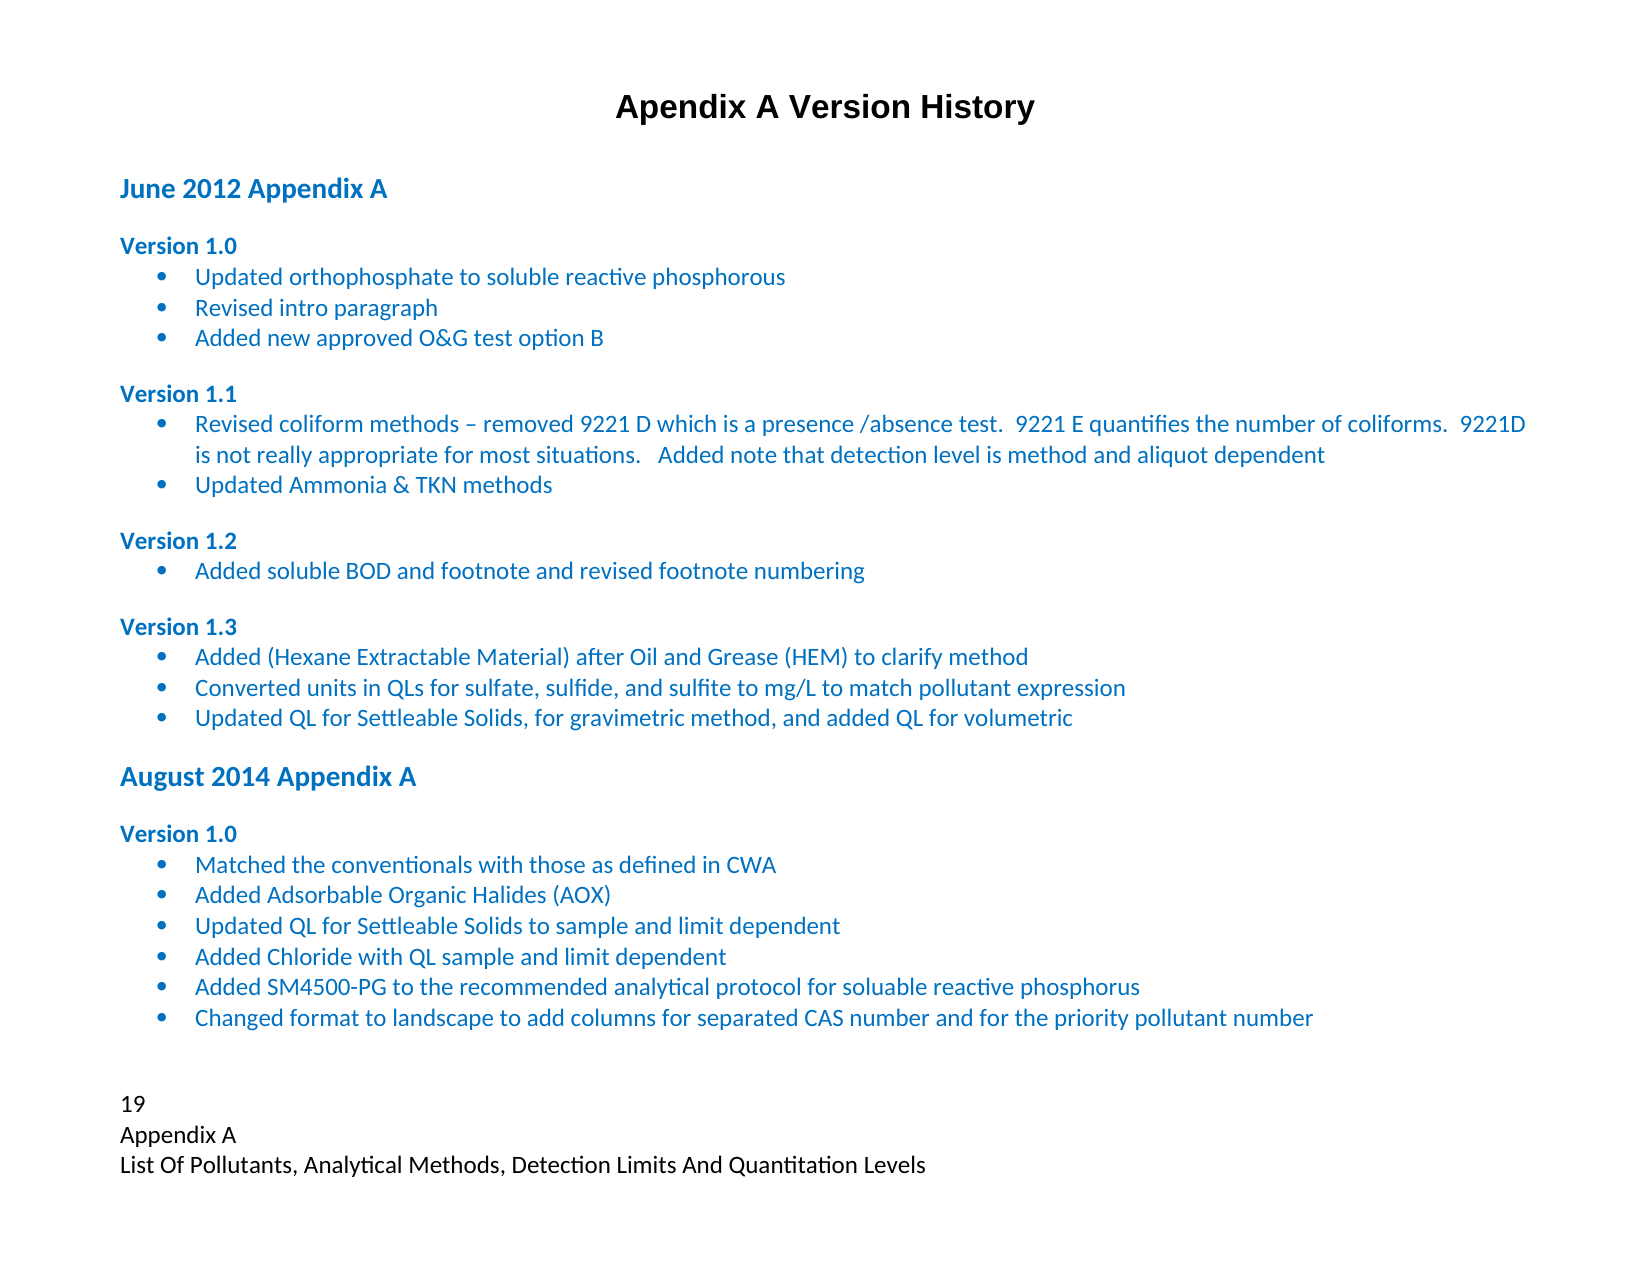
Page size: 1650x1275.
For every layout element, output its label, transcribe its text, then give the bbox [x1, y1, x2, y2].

text August 2014 Appendix A [120, 758, 1530, 794]
text Version 1.1 [120, 378, 1530, 408]
text Version 1.0 [120, 231, 1530, 261]
text Version 1.3 [120, 611, 1530, 641]
list Revised coliform methods – removed 9221 D which is a presence /absence test. 9221 E quantifies the number of coliforms. 9221D is not really appropriate for most situations. Added note that detection level is method and aliquot dependent [157, 408, 1530, 469]
list Changed format to landscape to add columns for separated CAS number and for the priority pollutant number [157, 1002, 1530, 1032]
list Added SM4500-PG to the recommended analytical protocol for soluable reactive phosphorus [157, 971, 1530, 1002]
list Converted units in QLs for sulfate, sulfide, and sulfite to mg/L to match pollutant expression [157, 672, 1530, 702]
text June 2012 Appendix A [120, 170, 1530, 206]
list Updated orthophosphate to soluble reactive phosphorous [157, 261, 1530, 292]
list Updated QL for Settleable Solids, for gravimetric method, and added QL for volumetric [157, 702, 1530, 733]
list Updated Ammonia & TKN methods [157, 469, 1530, 500]
list Updated QL for Settleable Solids to sample and limit dependent [157, 910, 1530, 941]
list Matched the conventionals with those as defined in CWA [157, 849, 1530, 880]
text Version 1.2 [120, 525, 1530, 555]
list Added Chloride with QL sample and limit dependent [157, 941, 1530, 971]
list Revised intro paragraph [157, 292, 1530, 322]
list Added soluble BOD and footnote and revised footnote numbering [157, 555, 1530, 586]
text Version 1.0 [120, 819, 1530, 849]
list Added Adsorbable Organic Halides (AOX) [157, 880, 1530, 910]
list Added (Hexane Extractable Material) after Oil and Grease (HEM) to clarify method [157, 641, 1530, 672]
subtitle Apendix A Version History [120, 87, 1530, 126]
list Added new approved O&G test option B [157, 322, 1530, 353]
